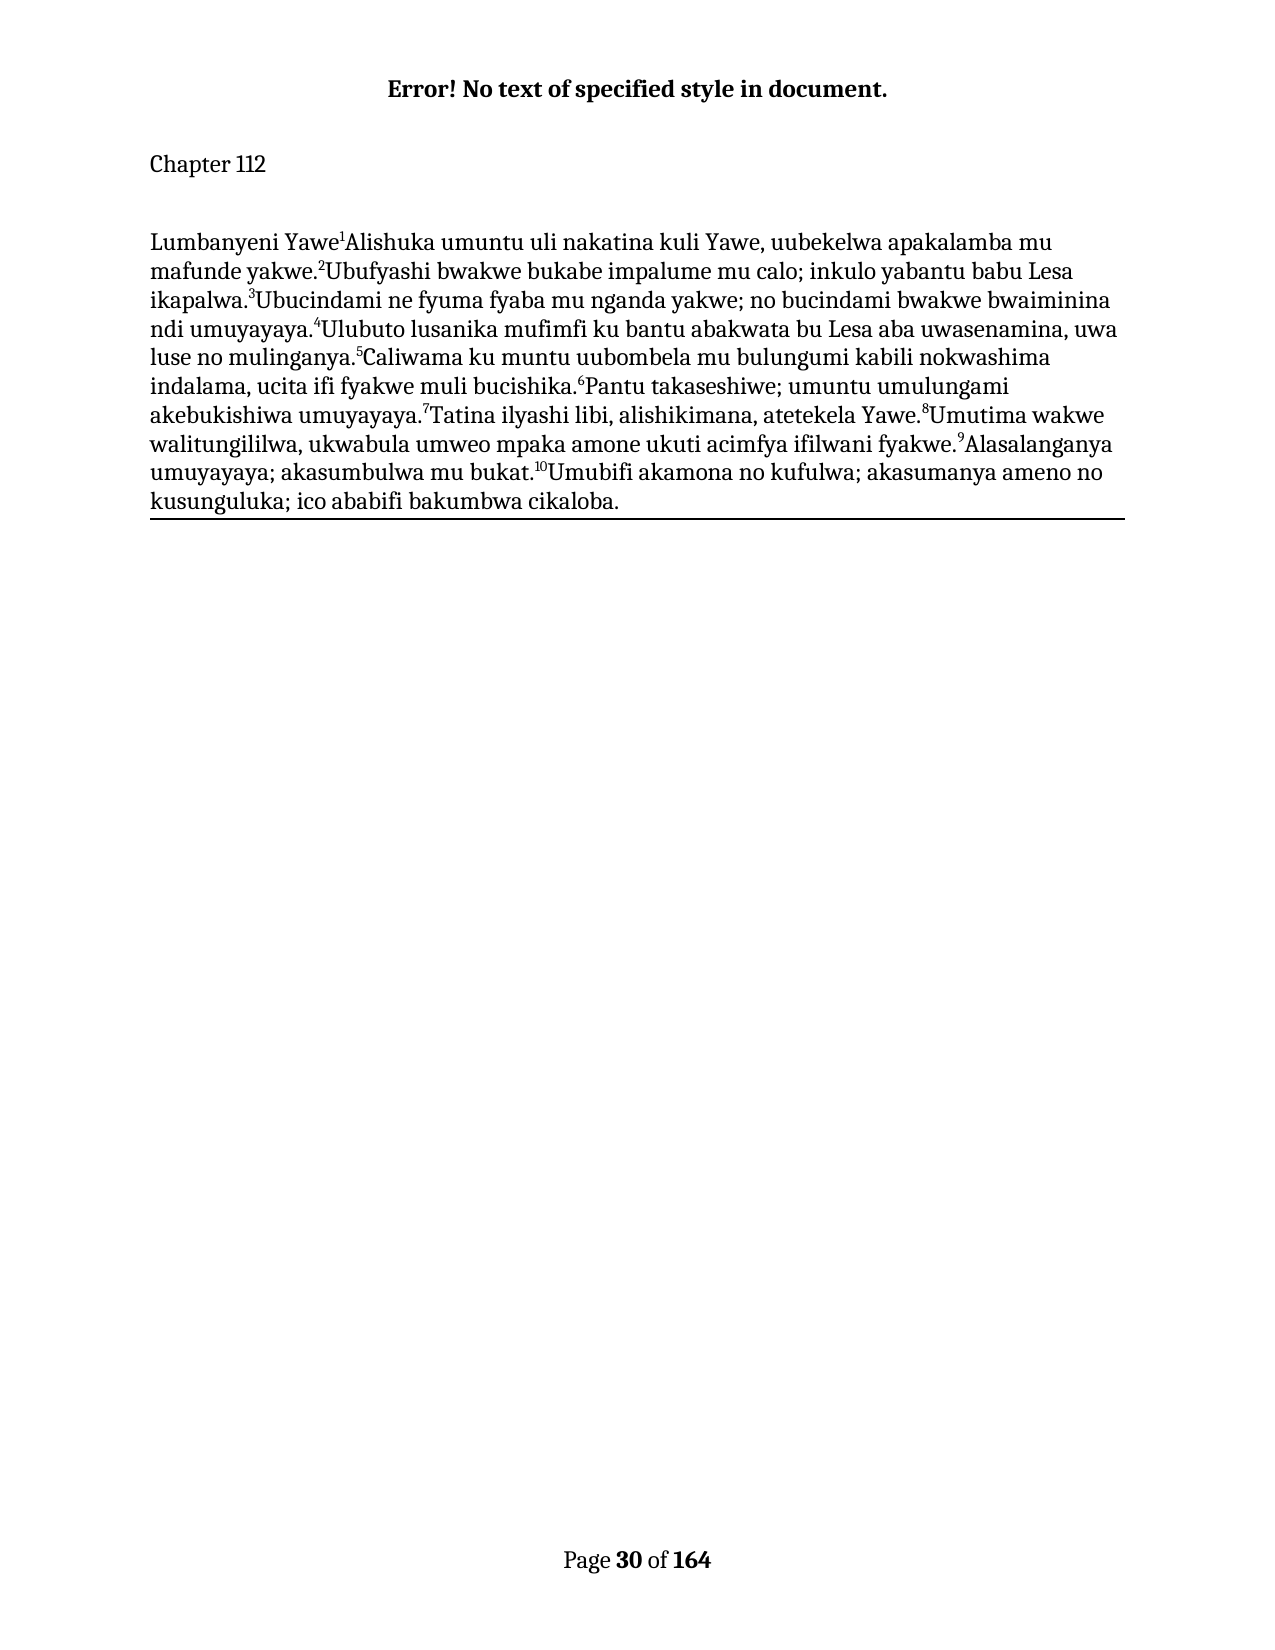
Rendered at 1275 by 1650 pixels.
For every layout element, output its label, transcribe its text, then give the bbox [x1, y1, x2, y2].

text Chapter 112 [150, 150, 1125, 207]
text Lumbanyeni Yawe1Alishuka umuntu uli nakatina kuli Yawe, uubekelwa apakalamba mu mafunde yakwe.2Ubufyashi bwakwe bukabe impalume mu calo; inkulo yabantu babu Lesa ikapalwa.3Ubucindami ne fyuma fyaba mu nganda yakwe; no bucindami bwakwe bwaiminina ndi umuyayaya.4Ulubuto lusanika mufimfi ku bantu abakwata bu Lesa aba uwasenamina, uwa luse no mulinganya.5Caliwama ku muntu uubombela mu bulungumi kabili nokwashima indalama, ucita ifi fyakwe muli bucishika.6Pantu takaseshiwe; umuntu umulungami akebukishiwa umuyayaya.7Tatina ilyashi libi, alishikimana, atetekela Yawe.8Umutima wakwe walitungililwa, ukwabula umweo mpaka amone ukuti acimfya ifilwani fyakwe.9Alasalanganya umuyayaya; akasumbulwa mu bukat.10Umubifi akamona no kufulwa; akasumanya ameno no kusunguluka; ico ababifi bakumbwa cikaloba. [150, 228, 1125, 518]
